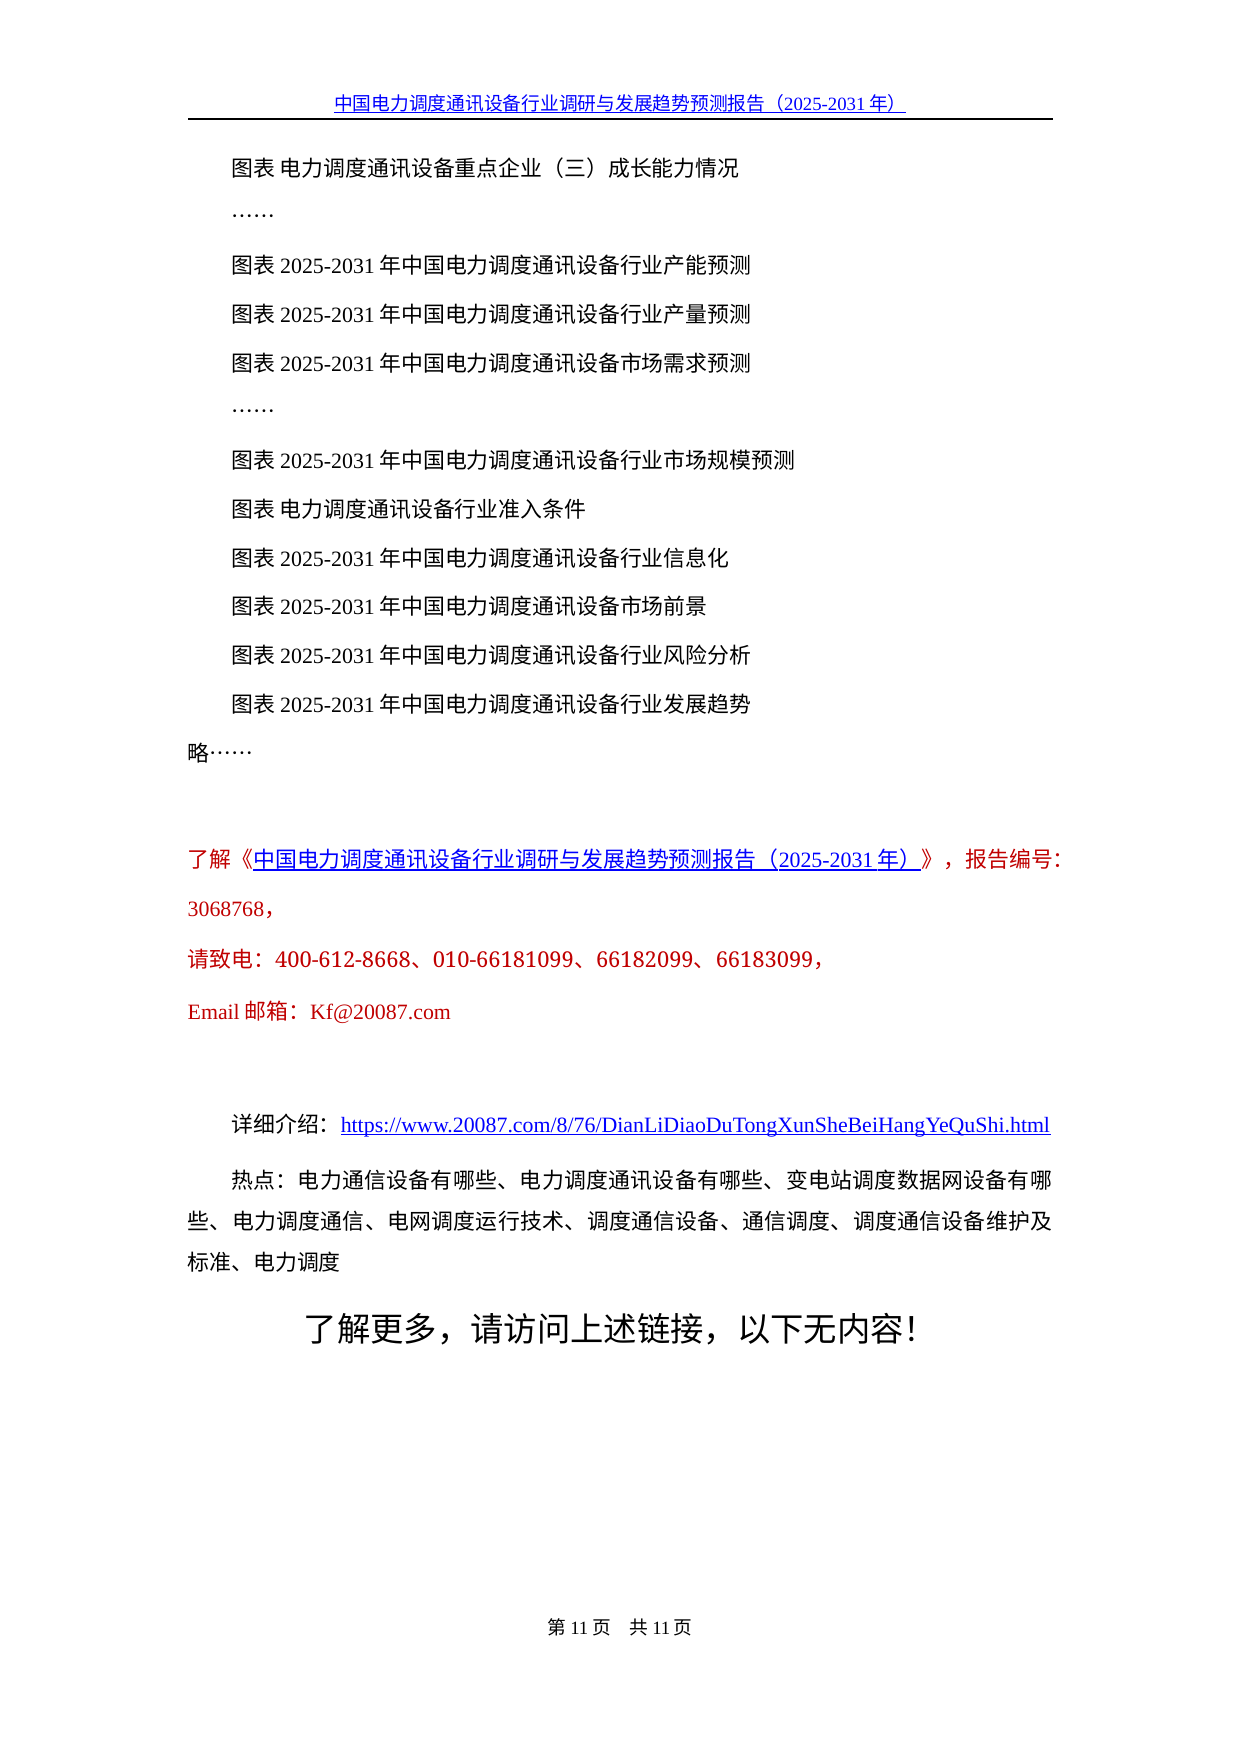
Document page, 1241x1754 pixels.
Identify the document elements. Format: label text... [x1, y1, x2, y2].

text 详细介绍：https://www.20087.com/8/76/DianLiDiaoDuTongXunSheBeiHangYeQuShi.html [187, 1106, 1053, 1139]
text Email邮箱：Kf@20087.com [187, 993, 1053, 1026]
text 了解《中国电力调度通讯设备行业调研与发展趋势预测报告（2025-2031年）》，报告编号：3068768， [187, 842, 1053, 923]
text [187, 150, 1053, 768]
text 热点：电力通信设备有哪些、电力调度通讯设备有哪些、变电站调度数据网设备有哪些、电力调度通信、电网调度运行技术、调度通信设备、通信调度、调度通信设备维护及标准、电力调度 [187, 1163, 1053, 1277]
title 了解更多，请访问上述链接，以下无内容！ [187, 1294, 1053, 1359]
text 请致电：400-612-8668、010-66181099、66182099、66183099， [187, 942, 1053, 974]
